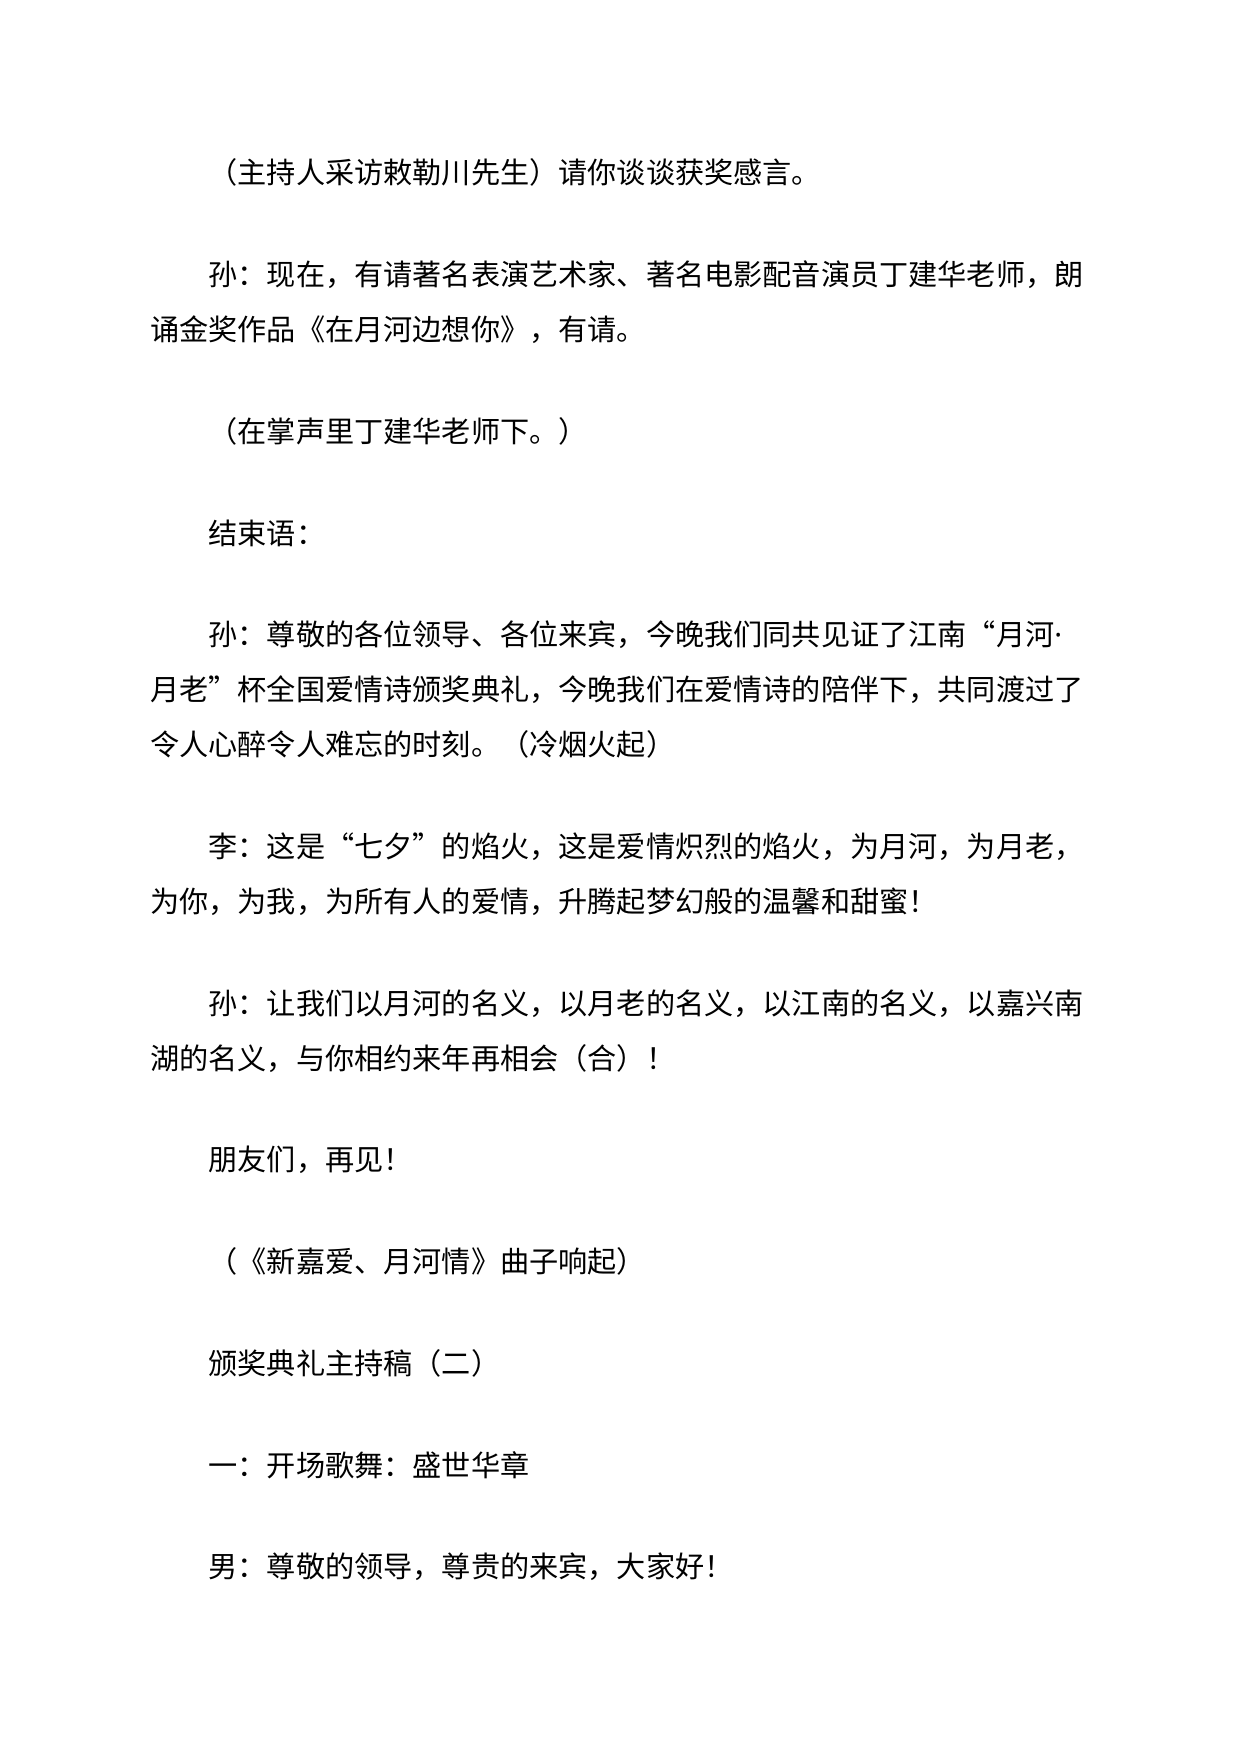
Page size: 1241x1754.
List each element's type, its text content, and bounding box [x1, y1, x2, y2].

text 颁奖典礼主持稿（二） [150, 1341, 1090, 1383]
text 孙：现在，有请著名表演艺术家、著名电影配音演员丁建华老师，朗诵金奖作品《在月河边想你》，有请。 [150, 252, 1090, 349]
text 结束语： [150, 510, 1090, 552]
text 李：这是“七夕”的焰火，这是爱情炽烈的焰火，为月河，为月老，为你，为我，为所有人的爱情，升腾起梦幻般的温馨和甜蜜！ [150, 824, 1090, 921]
text （在掌声里丁建华老师下。） [150, 408, 1090, 451]
text （《新嘉爱、月河情》曲子响起） [150, 1239, 1090, 1281]
text 朋友们，再见！ [150, 1137, 1090, 1179]
text 男：尊敬的领导，尊贵的来宾，大家好！ [150, 1544, 1090, 1586]
text 孙：让我们以月河的名义，以月老的名义，以江南的名义，以嘉兴南湖的名义，与你相约来年再相会（合）！ [150, 980, 1090, 1077]
text （主持人采访敕勒川先生）请你谈谈获奖感言。 [150, 150, 1090, 192]
text 孙：尊敬的各位领导、各位来宾，今晚我们同共见证了江南“月河·月老”杯全国爱情诗颁奖典礼，今晚我们在爱情诗的陪伴下，共同渡过了令人心醉令人难忘的时刻。（冷烟火起） [150, 612, 1090, 764]
text 一：开场歌舞：盛世华章 [150, 1442, 1090, 1484]
